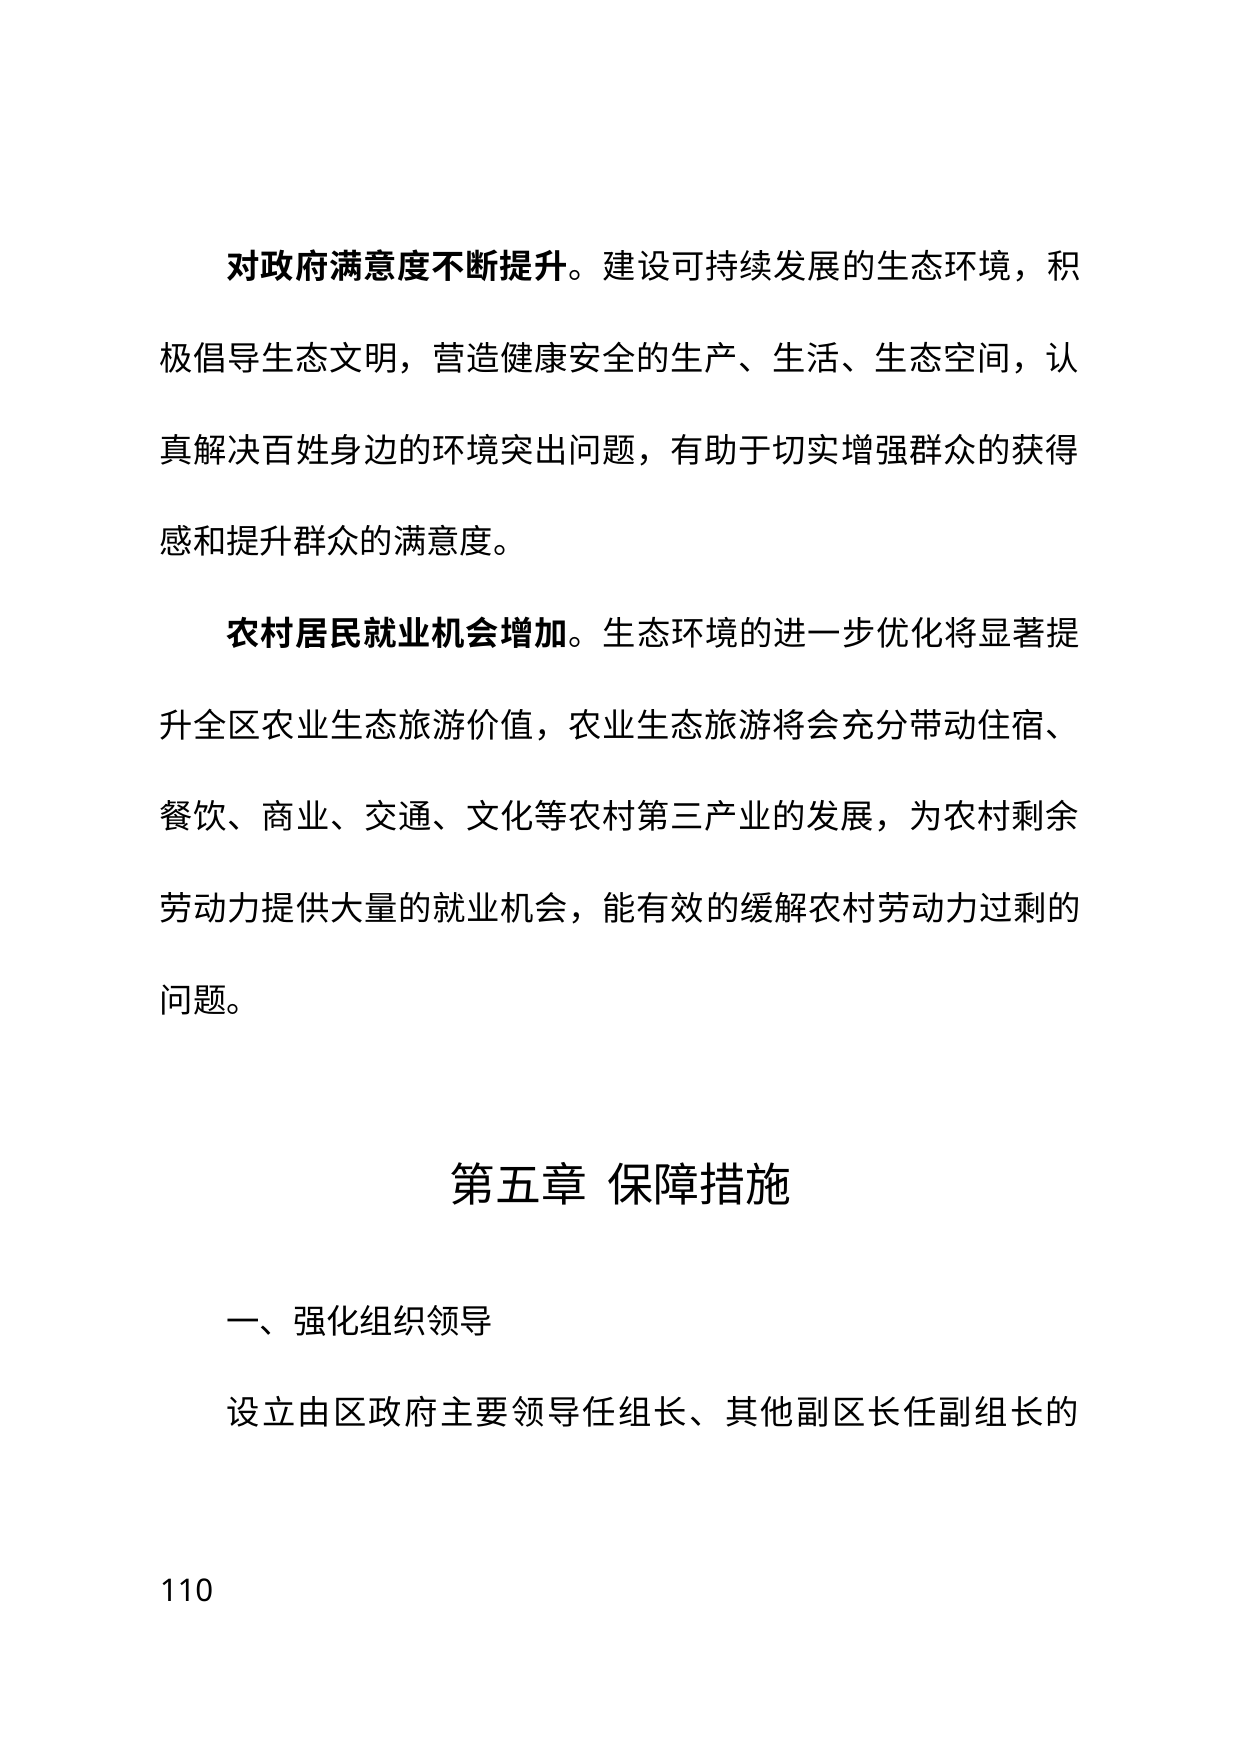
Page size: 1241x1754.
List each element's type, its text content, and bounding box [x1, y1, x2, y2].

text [159, 1364, 1081, 1456]
text 对政府满意度不断提升。建设可持续发展的生态环境，积极倡导生态文明，营造健康安全的生产、生活、生态空间，认真解决百姓身边的环境突出问题，有助于切实增强群众的获得感和提升群众的满意度。 [159, 218, 1081, 585]
subtitle 一、强化组织领导 [159, 1273, 1081, 1364]
subtitle 第五章 保障措施 [159, 1135, 1081, 1227]
text 农村居民就业机会增加。生态环境的进一步优化将显著提升全区农业生态旅游价值，农业生态旅游将会充分带动住宿、餐饮、商业、交通、文化等农村第三产业的发展，为农村剩余劳动力提供大量的就业机会，能有效缓解农村劳动力过剩的问题。 [159, 585, 1081, 1043]
